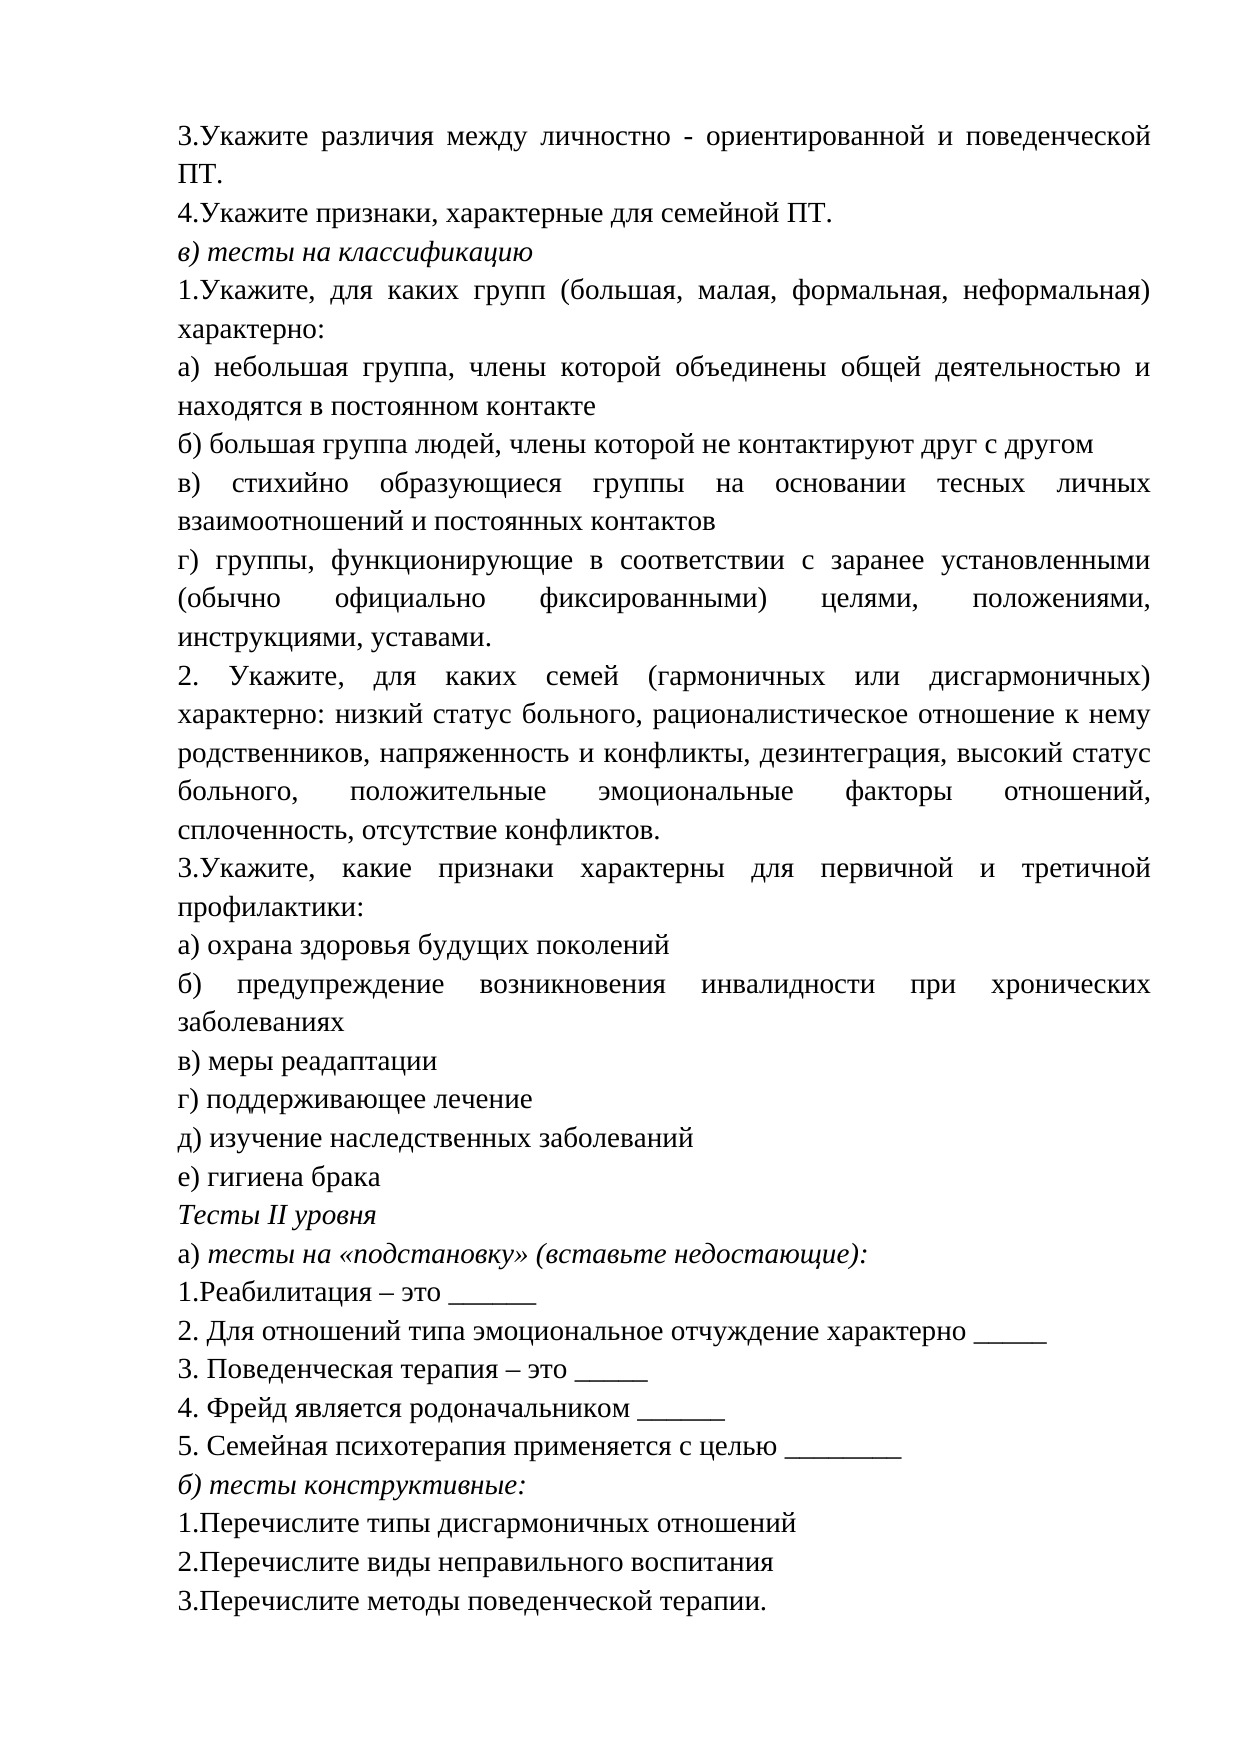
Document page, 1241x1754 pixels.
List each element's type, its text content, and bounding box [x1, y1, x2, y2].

text а) небольшая группа, члены которой объединены общей деятельностью и находятся в постоянном контакте [177, 349, 1152, 421]
text 3.Укажите различия между личностно - ориентированной и поведенческой ПТ. [177, 118, 1152, 190]
text б) большая группа людей, члены которой не контактируют друг с другом [177, 426, 1152, 460]
text а) тесты на «подстановку» (вставьте недостающие): [177, 1236, 1152, 1269]
text д) изучение наследственных заболеваний [177, 1120, 1152, 1154]
text 4.Укажите признаки, характерные для семейной ПТ. [177, 195, 1152, 229]
text 2. Для отношений типа эмоциональное отчуждение характерно _____ [177, 1313, 1152, 1346]
text б) предупреждение возникновения инвалидности при хронических заболеваниях [177, 966, 1152, 1038]
text в) тесты на классификацию [177, 234, 1152, 267]
text а) охрана здоровья будущих поколений [177, 927, 1152, 961]
text 3.Перечислите методы поведенческой терапии. [177, 1583, 1152, 1616]
text е) гигиена брака [177, 1159, 1152, 1192]
text 3.Укажите, какие признаки характерны для первичной и третичной профилактики: [177, 850, 1152, 922]
text в) стихийно образующиеся группы на основании тесных личных взаимоотношений и постоянных контактов [177, 465, 1152, 537]
text 3. Поведенческая терапия – это _____ [177, 1351, 1152, 1385]
text 2.Перечислите виды неправильного воспитания [177, 1544, 1152, 1578]
text 1.Реабилитация – это ______ [177, 1274, 1152, 1308]
text 1.Укажите, для каких групп (большая, малая, формальная, неформальная) характерно: [177, 272, 1152, 344]
text Тесты II уровня [177, 1197, 1152, 1231]
text 1.Перечислите типы дисгармоничных отношений [177, 1506, 1152, 1539]
text 4. Фрейд является родоначальником ______ [177, 1390, 1152, 1423]
text в) меры реадаптации [177, 1043, 1152, 1077]
text 2. Укажите, для каких семей (гармоничных или дисгармоничных) характерно: низкий статус больного, рационалистическое отношение к нему родственников, напряженность и конфликты, дезинтеграция, высокий статус больного, положительные эмоциональные факторы отношений, сплоченность, отсутствие конфликтов. [177, 658, 1152, 845]
text 5. Семейная психотерапия применяется с целью ________ [177, 1428, 1152, 1462]
text б) тесты конструктивные: [177, 1467, 1152, 1501]
text г) группы, функционирующие в соответствии с заранее установленными (обычно официально фиксированными) целями, положениями, инструкциями, уставами. [177, 542, 1152, 653]
text г) поддерживающее лечение [177, 1082, 1152, 1115]
